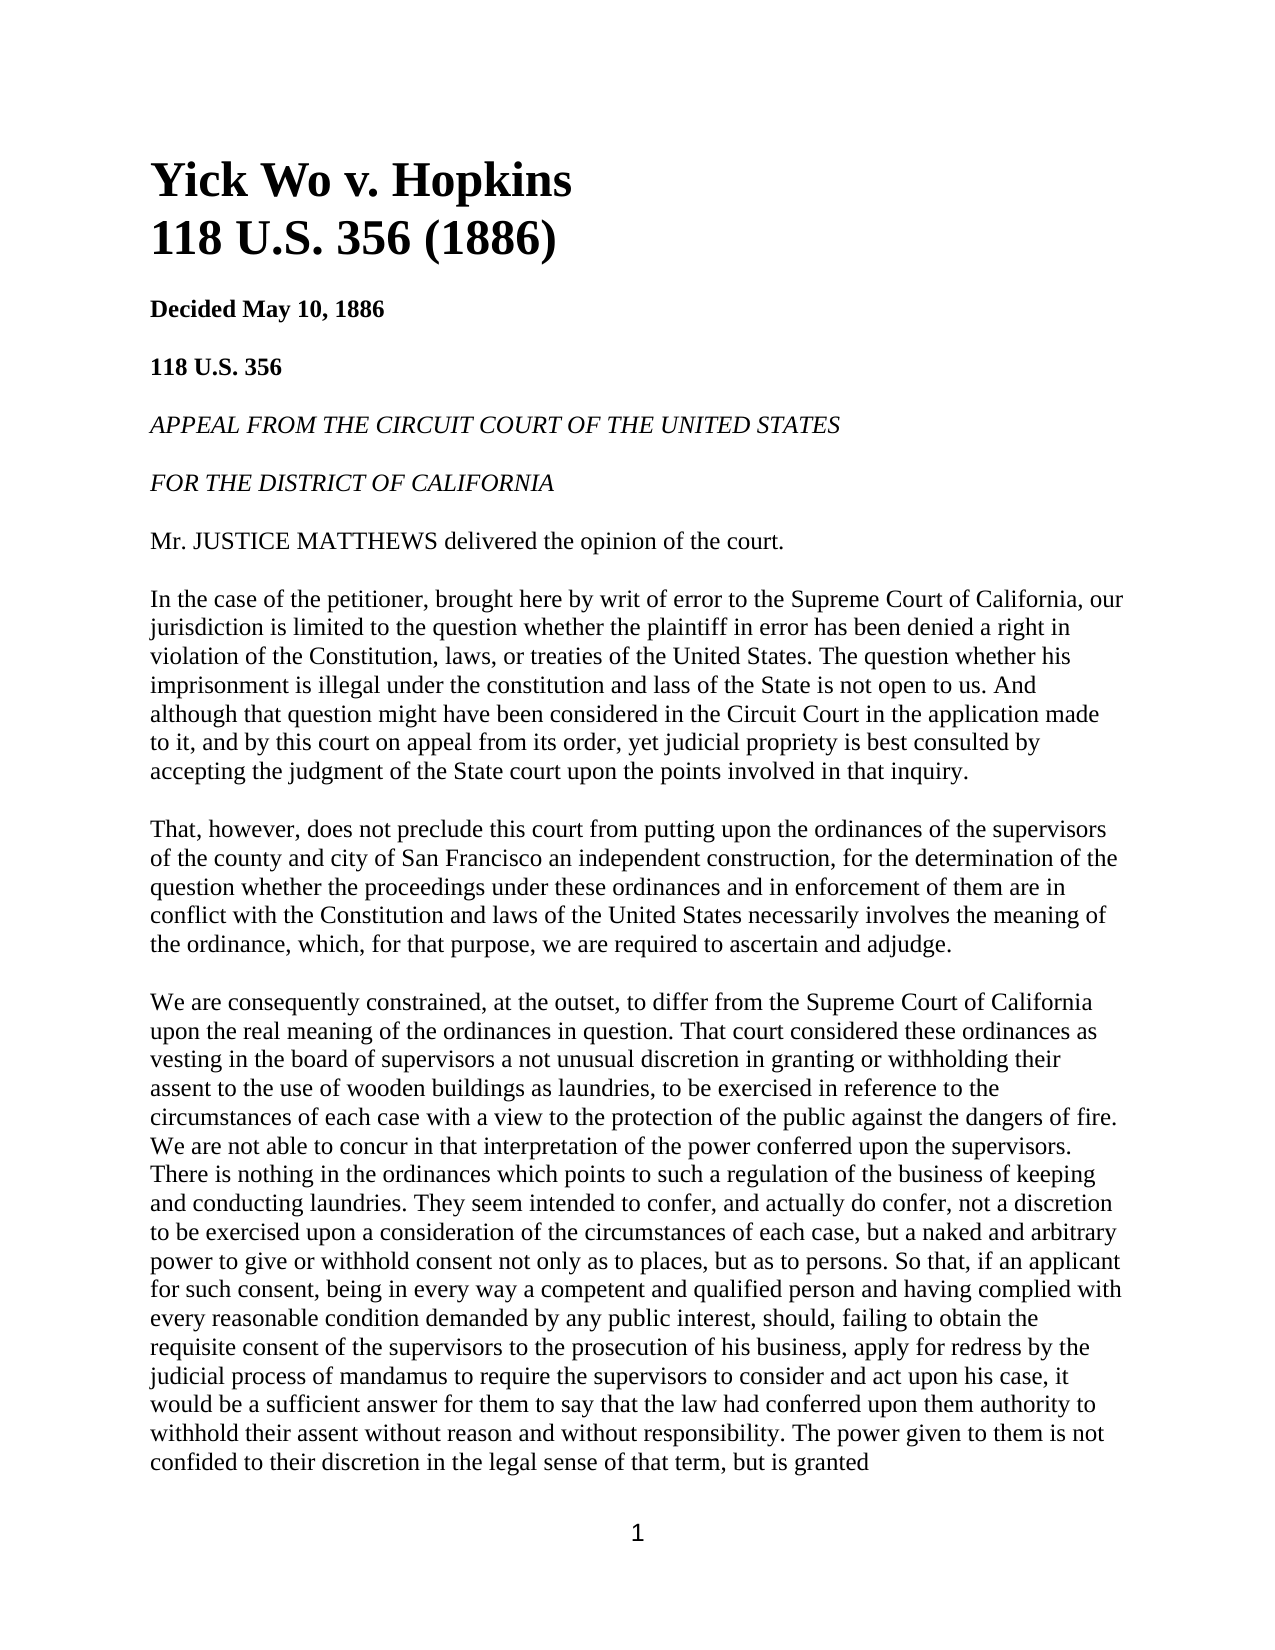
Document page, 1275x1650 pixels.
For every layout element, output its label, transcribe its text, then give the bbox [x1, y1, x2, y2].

text Yick Wo v. Hopkins 118 U.S. 356 (1886) [150, 150, 1125, 265]
text That, however, does not preclude this court from putting upon the ordinances of the supervisors of the county and city of San Francisco an independent construction, for the determination of the question whether the proceedings under these ordinances and in enforcement of them are in conflict with the Constitution and laws of the United States necessarily involves the meaning of the ordinance, which, for that purpose, we are required to ascertain and adjudge. [150, 814, 1125, 958]
text Decided May 10, 1886 [150, 294, 1125, 323]
text 118 U.S. 356 [150, 352, 1125, 381]
text We are consequently constrained, at the outset, to differ from the Supreme Court of California upon the real meaning of the ordinances in question. That court considered these ordinances as vesting in the board of supervisors a not unusual discretion in granting or withholding their assent to the use of wooden buildings as laundries, to be exercised in reference to the circumstances of each case with a view to the protection of the public against the dangers of fire. We are not able to concur in that interpretation of the power conferred upon the supervisors. There is nothing in the ordinances which points to such a regulation of the business of keeping and conducting laundries. They seem intended to confer, and actually do confer, not a discretion to be exercised upon a consideration of the circumstances of each case, but a naked and arbitrary power to give or withhold consent not only as to places, but as to persons. So that, if an applicant for such consent, being in every way a competent and qualified person and having complied with every reasonable condition demanded by any public interest, should, failing to obtain the requisite consent of the supervisors to the prosecution of his business, apply for redress by the judicial process of mandamus to require the supervisors to consider and act upon his case, it would be a sufficient answer for them to say that the law had conferred upon them authority to withhold their assent without reason and without responsibility. The power given to them is not confided to their discretion in the legal sense of that term, but is granted [150, 987, 1125, 1476]
text Mr. JUSTICE MATTHEWS delivered the opinion of the court. [150, 526, 1125, 554]
text In the case of the petitioner, brought here by writ of error to the Supreme Court of California, our jurisdiction is limited to the question whether the plaintiff in error has been denied a right in violation of the Constitution, laws, or treaties of the United States. The question whether his imprisonment is illegal under the constitution and lass of the State is not open to us. And although that question might have been considered in the Circuit Court in the application made to it, and by this court on appeal from its order, yet judicial propriety is best consulted by accepting the judgment of the State court upon the points involved in that inquiry. [150, 584, 1125, 785]
text FOR THE DISTRICT OF CALIFORNIA [150, 468, 1125, 497]
text APPEAL FROM THE CIRCUIT COURT OF THE UNITED STATES [150, 410, 1125, 439]
